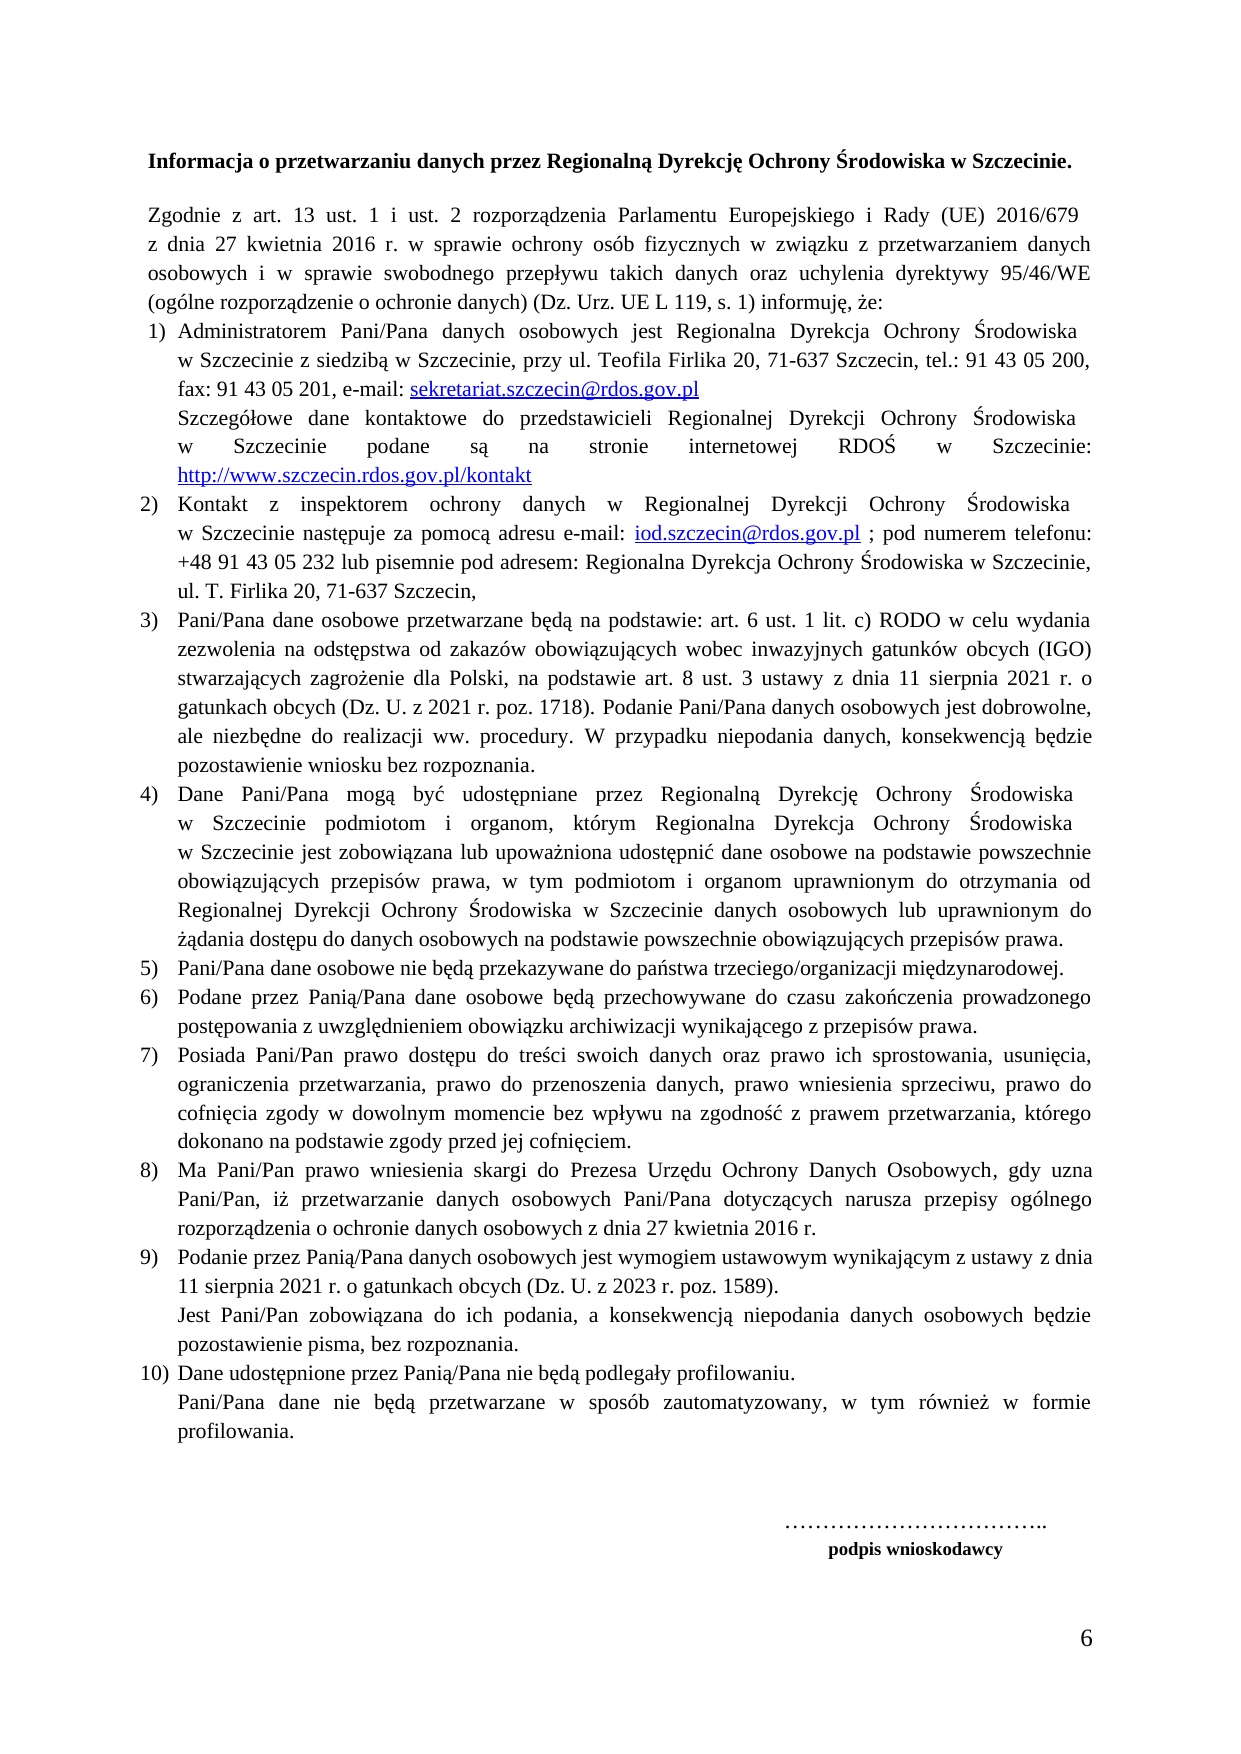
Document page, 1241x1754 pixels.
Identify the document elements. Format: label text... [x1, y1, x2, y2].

list Dane udostępnione przez Panią/Pana nie będą podlegały profilowaniu. [140, 1360, 1093, 1385]
list Kontakt z inspektorem ochrony danych w Regionalnej Dyrekcji Ochrony Środowiska w Szczecinie następuje za pomocą adresu e-mail: iod.szczecin@rdos.gov.pl ; pod numerem telefonu: +48 91 43 05 232 lub pisemnie pod adresem: Regionalna Dyrekcja Ochrony Środowiska w Szczecinie, ul. T. Firlika 20, 71-637 Szczecin, [140, 491, 1093, 603]
list Podanie przez Panią/Pana danych osobowych jest wymogiem ustawowym wynikającym z ustawy z dnia 11 sierpnia 2021 r. o gatunkach obcych (Dz. U. z 2023 r. poz. 1589). [140, 1244, 1093, 1298]
list Administratorem Pani/Pana danych osobowych jest Regionalna Dyrekcja Ochrony Środowiska w Szczecinie z siedzibą w Szczecinie, przy ul. Teofila Firlika 20, 71-637 Szczecin, tel.: 91 43 05 200, fax: 91 43 05 201, e-mail: sekretariat.szczecin@rdos.gov.pl [148, 318, 1093, 401]
list Pani/Pana dane osobowe przetwarzane będą na podstawie: art. 6 ust. 1 lit. c) RODO w celu wydania zezwolenia na odstępstwa od zakazów obowiązujących wobec inwazyjnych gatunków obcych (IGO) stwarzających zagrożenie dla Polski, na podstawie art. 8 ust. 3 ustawy z dnia 11 sierpnia 2021 r. o gatunkach obcych (Dz. U. z 2021 r. poz. 1718). Podanie Pani/Pana danych osobowych jest dobrowolne, ale niezbędne do realizacji ww. procedury. W przypadku niepodania danych, konsekwencją będzie pozostawienie wniosku bez rozpoznania. [140, 607, 1093, 777]
text Pani/Pana dane nie będą przetwarzane w sposób zautomatyzowany, w tym również w formie profilowania. [177, 1389, 1093, 1443]
list Dane Pani/Pana mogą być udostępniane przez Regionalną Dyrekcję Ochrony Środowiska w Szczecinie podmiotom i organom, którym Regionalna Dyrekcja Ochrony Środowiska w Szczecinie jest zobowiązana lub upoważniona udostępnić dane osobowe na podstawie powszechnie obowiązujących przepisów prawa, w tym podmiotom i organom uprawnionym do otrzymania od Regionalnej Dyrekcji Ochrony Środowiska w Szczecinie danych osobowych lub uprawnionym do żądania dostępu do danych osobowych na podstawie powszechnie obowiązujących przepisów prawa. [140, 781, 1093, 951]
text …………………………….. [738, 1507, 1093, 1534]
list Podane przez Panią/Pana dane osobowe będą przechowywane do czasu zakończenia prowadzonego postępowania z uwzględnieniem obowiązku archiwizacji wynikającego z przepisów prawa. [140, 984, 1093, 1038]
text Szczegółowe dane kontaktowe do przedstawicieli Regionalnej Dyrekcji Ochrony Środowiska w Szczecinie podane są na stronie internetowej RDOŚ w Szczecinie: http://www.szczecin.rdos.gov.pl/kontakt [177, 404, 1093, 488]
list Ma Pani/Pan prawo wniesienia skargi do Prezesa Urzędu Ochrony Danych Osobowych, gdy uzna Pani/Pan, iż przetwarzanie danych osobowych Pani/Pana dotyczących narusza przepisy ogólnego rozporządzenia o ochronie danych osobowych z dnia 27 kwietnia 2016 r. [140, 1157, 1093, 1241]
text Jest Pani/Pan zobowiązana do ich podania, a konsekwencją niepodania danych osobowych będzie pozostawienie pisma, bez rozpoznania. [177, 1302, 1093, 1356]
text podpis wnioskodawcy [738, 1538, 1093, 1559]
list Pani/Pana dane osobowe nie będą przekazywane do państwa trzeciego/organizacji międzynarodowej. [140, 955, 1093, 980]
text Zgodnie z art. 13 ust. 1 i ust. 2 rozporządzenia Parlamentu Europejskiego i Rady (UE) 2016/679 z dnia 27 kwietnia 2016 r. w sprawie ochrony osób fizycznych w związku z przetwarzaniem danych osobowych i w sprawie swobodnego przepływu takich danych oraz uchylenia dyrektywy 95/46/WE (ogólne rozporządzenie o ochronie danych) (Dz. Urz. UE L 119, s. 1) informuję, że: [148, 202, 1093, 314]
text Informacja o przetwarzaniu danych przez Regionalną Dyrekcję Ochrony Środowiska w Szczecinie. [148, 148, 1093, 173]
list Posiada Pani/Pan prawo dostępu do treści swoich danych oraz prawo ich sprostowania, usunięcia, ograniczenia przetwarzania, prawo do przenoszenia danych, prawo wniesienia sprzeciwu, prawo do cofnięcia zgody w dowolnym momencie bez wpływu na zgodność z prawem przetwarzania, którego dokonano na podstawie zgody przed jej cofnięciem. [140, 1042, 1093, 1154]
